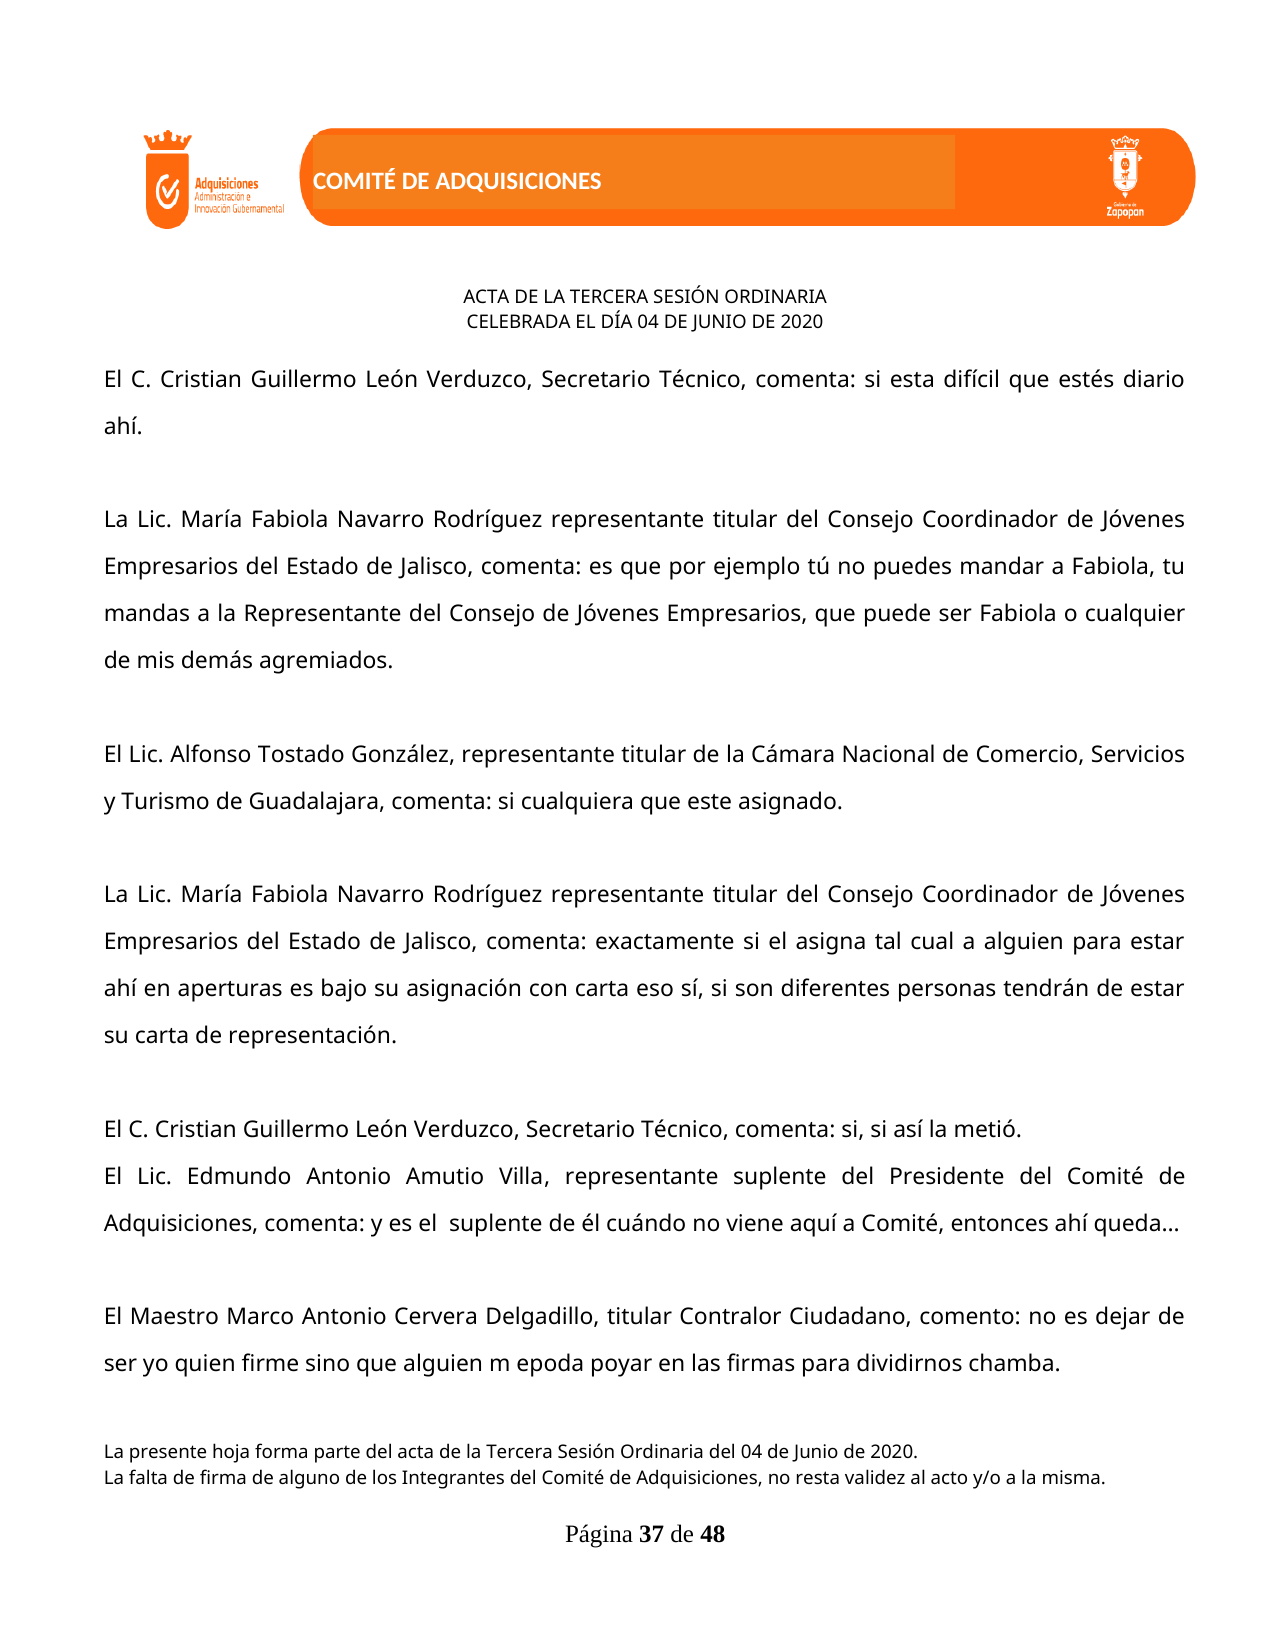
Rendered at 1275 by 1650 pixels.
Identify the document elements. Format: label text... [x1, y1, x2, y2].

text El C. Cristian Guillermo León Verduzco, Secretario Técnico, comenta: si, si así la metió. [103, 1113, 1186, 1144]
text La Lic. María Fabiola Navarro Rodríguez representante titular del Consejo Coordinador de Jóvenes Empresarios del Estado de Jalisco, comenta: exactamente si el asigna tal cual a alguien para estar ahí en aperturas es bajo su asignación con carta eso sí, si son diferentes personas tendrán de estar su carta de representación. [103, 878, 1186, 1050]
text El C. Cristian Guillermo León Verduzco, Secretario Técnico, comenta: si esta difícil que estés diario ahí. [103, 363, 1186, 441]
picture [103, 73, 1224, 284]
text El Lic. Edmundo Antonio Amutio Villa, representante suplente del Presidente del Comité de Adquisiciones, comenta: y es el suplente de él cuándo no viene aquí a Comité, entonces ahí queda… [103, 1160, 1186, 1238]
text El Lic. Alfonso Tostado González, representante titular de la Cámara Nacional de Comercio, Servicios y Turismo de Guadalajara, comenta: si cualquiera que este asignado. [103, 738, 1186, 816]
text El Maestro Marco Antonio Cervera Delgadillo, titular Contralor Ciudadano, comento: no es dejar de ser yo quien firme sino que alguien m epoda poyar en las firmas para dividirnos chamba. [103, 1300, 1186, 1378]
text La Lic. María Fabiola Navarro Rodríguez representante titular del Consejo Coordinador de Jóvenes Empresarios del Estado de Jalisco, comenta: es que por ejemplo tú no puedes mandar a Fabiola, tu mandas a la Representante del Consejo de Jóvenes Empresarios, que puede ser Fabiola o cualquier de mis demás agremiados. [103, 503, 1186, 675]
